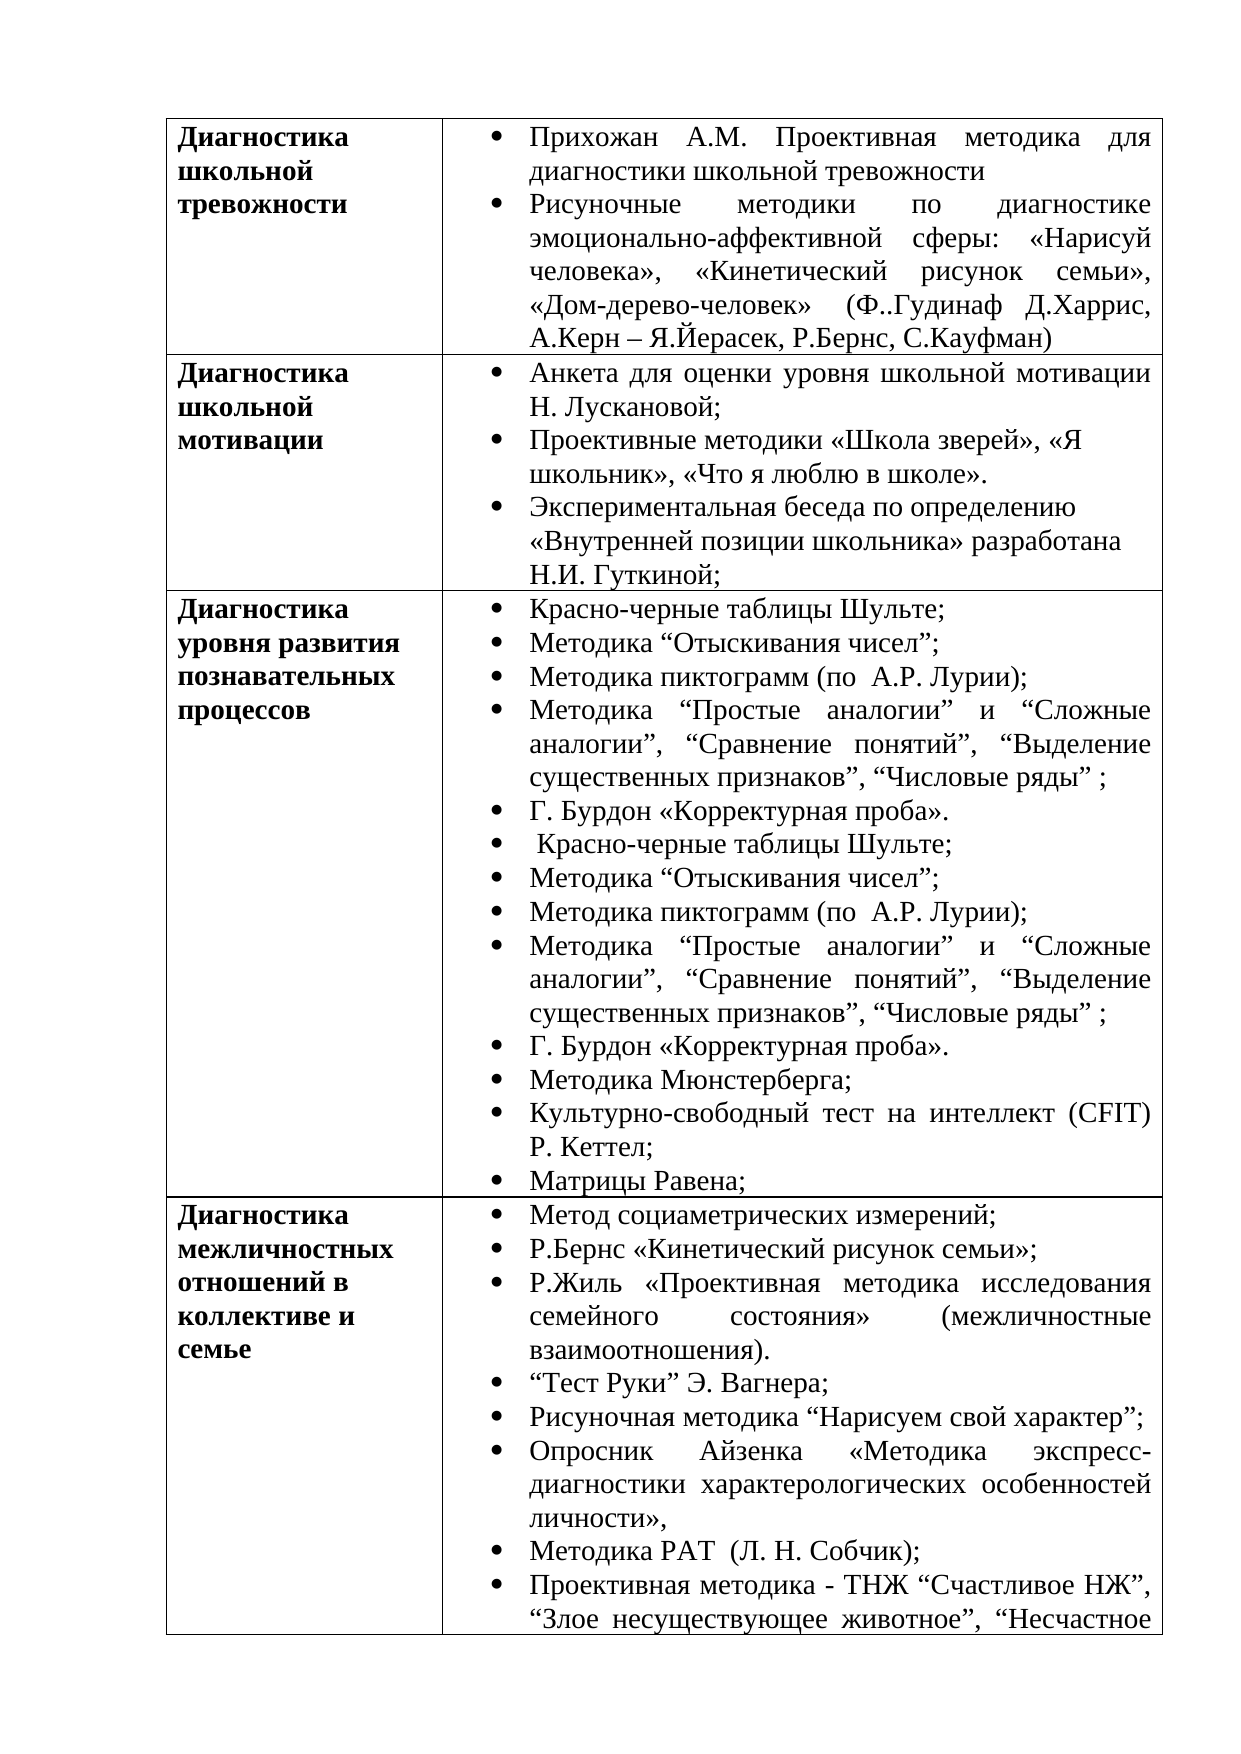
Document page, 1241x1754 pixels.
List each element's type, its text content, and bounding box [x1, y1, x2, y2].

table_cell Прихожан А.М. Проективная методика для диагностики школьной тревожности Рисуночные методики по диагностике эмоционально-аффективной сферы: «Нарисуй человека», «Кинетический рисунок семьи», «Дом-дерево-человек» (Ф..ГудинафД.Харрис, А.Керн – Я.Йерасек, Р.Бернс, С.Кауфман) [443, 119, 1162, 354]
table_cell Диагностика школьной мотивации [167, 355, 442, 590]
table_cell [443, 1198, 1162, 1634]
table_cell Красно-черные таблицы Шульте; Методика “Отыскивания чисел”; Методика пиктограмм (по А.Р. Лурии); Методика “Простые аналогии” и “Сложные аналогии”, “Сравнение понятий”, “Выделение существенных признаков”, “Числовые ряды” ; Г. Бурдон «Корректурная проба». Красно-черные таблицы Шульте; Методика “Отыскивания чисел”; Методика пиктограмм (по А.Р. Лурии); Методика “Простые аналогии” и “Сложные аналогии”, “Сравнение понятий”, “Выделение существенных признаков”, “Числовые ряды” ; Г. Бурдон «Корректурная проба». Методика Мюнстерберга; Культурно-свободный тест на интеллект (CFIT) Р. Кеттел; Матрицы Равена; [443, 591, 1162, 1196]
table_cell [167, 1198, 442, 1634]
table_cell Диагностика школьной тревожности [167, 119, 442, 354]
table_cell Диагностика уровня развития познавательных процессов [167, 591, 442, 1196]
table_cell Анкета для оценки уровня школьной мотивации Н. Лускановой; Проективные методики «Школа зверей», «Я школьник», «Что я люблю в школе». Экспериментальная беседа по определению «Внутренней позиции школьника» разработана Н.И. Гуткиной; [443, 355, 1162, 590]
